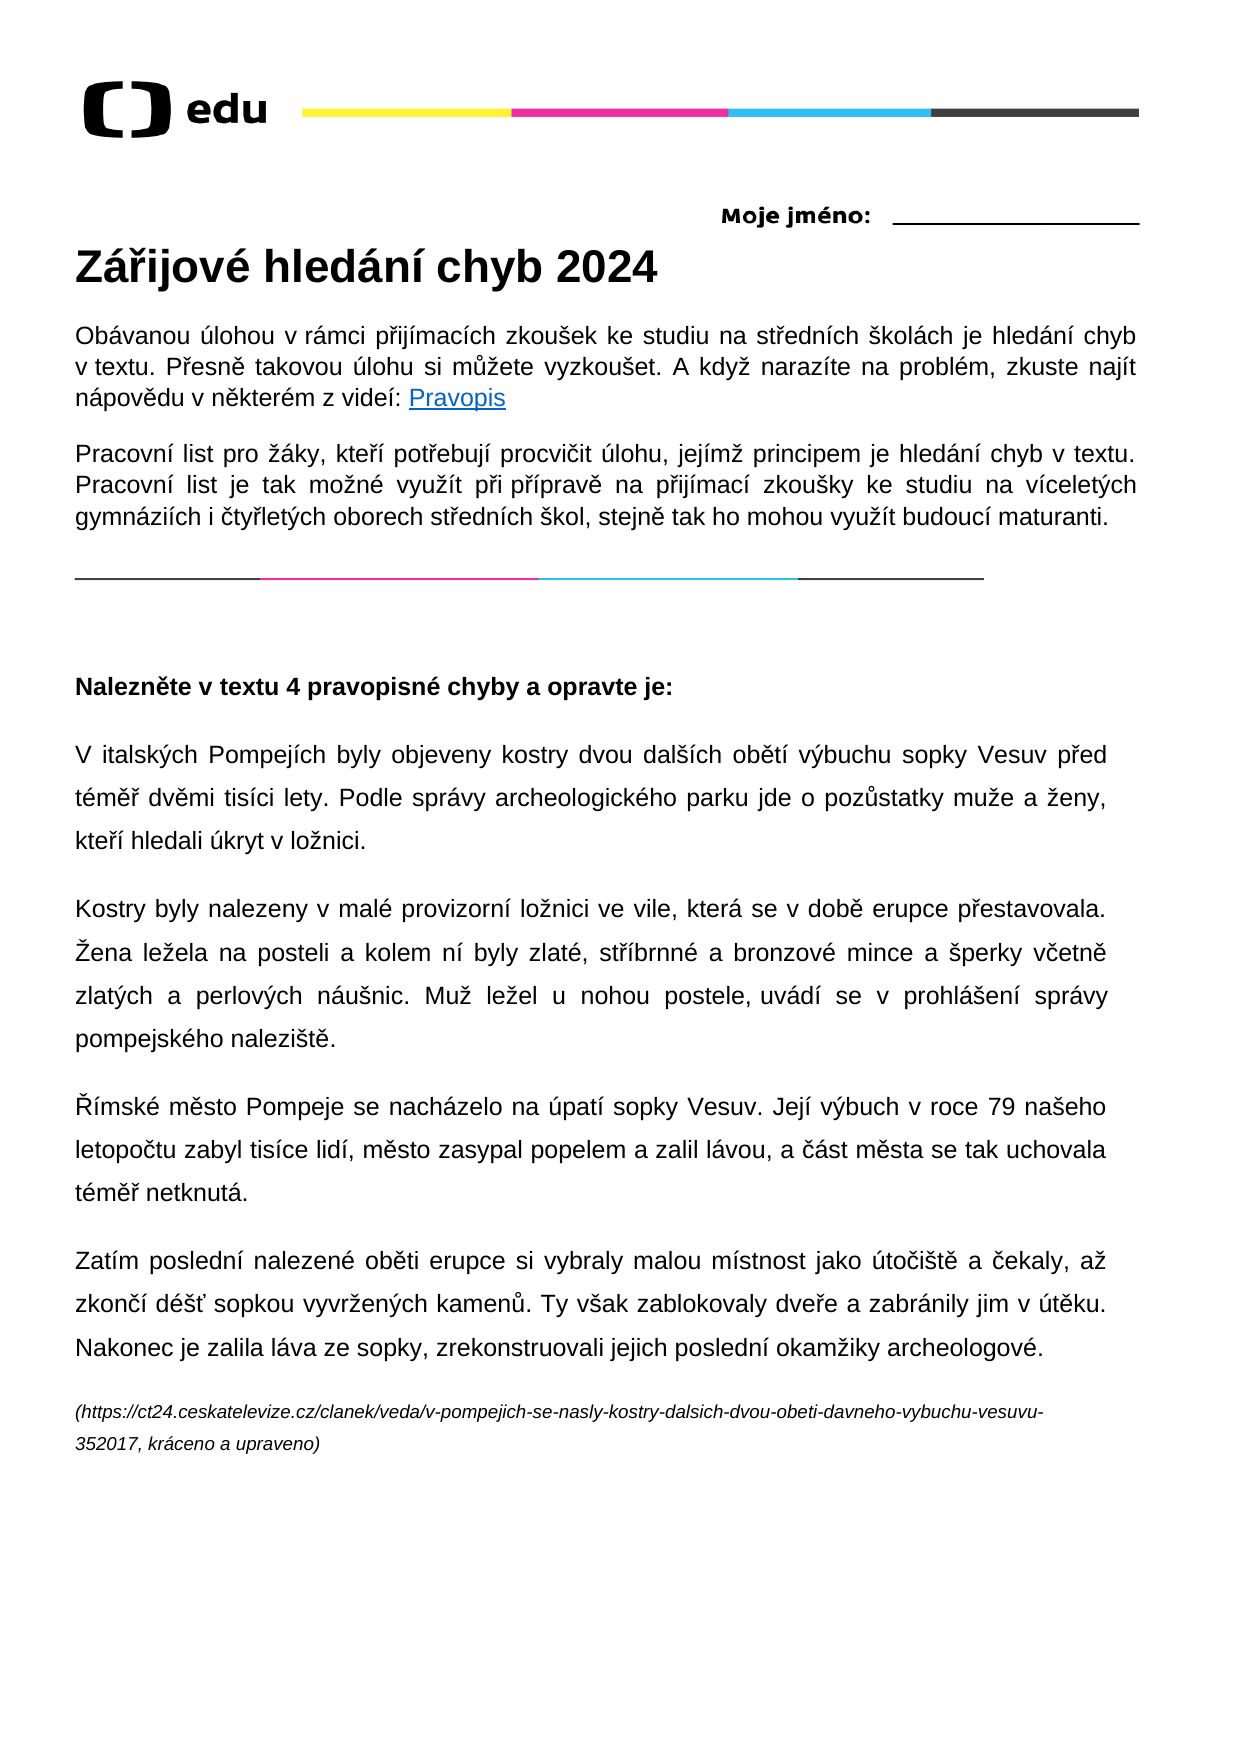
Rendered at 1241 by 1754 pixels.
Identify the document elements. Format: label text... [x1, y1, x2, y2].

list Obávanou úlohou v rámci přijímacích zkoušek ke studiu na středních školách je hledání chyb v textu. Přesně takovou úlohu si můžete vyzkoušet. A když narazíte na problém, zkuste najít nápovědu v některém z videí: Pravopis [75, 321, 1138, 412]
list Pracovní list pro žáky, kteří potřebují procvičit úlohu, jejímž principem je hledání chyb v textu. Pracovní list je tak možné využít při přípravě na přijímací zkoušky ke studiu na víceletých gymnáziích i čtyřletých oborech středních škol, stejně tak ho mohou využít budoucí maturanti. [75, 439, 1138, 530]
list (https://ct24.ceskatelevize.cz/clanek/veda/v-pompejich-se-nasly-kostry-dalsich-dvou-obeti-davneho-vybuchu-vesuvu-352017, kráceno a upraveno) [75, 1401, 1109, 1454]
list Římské město Pompeje se nacházelo na úpatí sopky Vesuv. Její výbuch v roce 79 našeho letopočtu zabyl tisíce lidí, město zasypal popelem a zalil lávou, a část města se tak uchovala téměř netknutá. [75, 1092, 1109, 1207]
list Zatím poslední nalezené oběti erupce si vybraly malou místnost jako útočiště a čekaly, až zkončí déšť sopkou vyvržených kamenů. Ty však zablokovaly dveře a zabránily jim v útěku. Nakonec je zalila láva ze sopky, zrekonstruovali jejich poslední okamžiky archeologové. [75, 1246, 1109, 1361]
list Nalezněte v textu 4 pravopisné chyby a opravte je: [75, 672, 1109, 701]
picture [75, 73, 1150, 240]
list Kostry byly nalezeny v malé provizorní ložnici ve vile, která se v době erupce přestavovala. Žena ležela na posteli a kolem ní byly zlaté, stříbrnné a bronzové mince a šperky včetně zlatých a perlových náušnic. Muž ležel u nohou postele, uvádí se v prohlášení správy pompejského naleziště. [75, 894, 1109, 1052]
list Zářijové hledání chyb 2024 [75, 239, 1152, 292]
text _________________________________________________ [75, 545, 1138, 583]
list V italských Pompejích byly objeveny kostry dvou dalších obětí výbuchu sopky Vesuv před téměř dvěmi tisíci lety. Podle správy archeologického parku jde o pozůstatky muže a ženy, kteří hledali úkryt v ložnici. [75, 740, 1109, 855]
